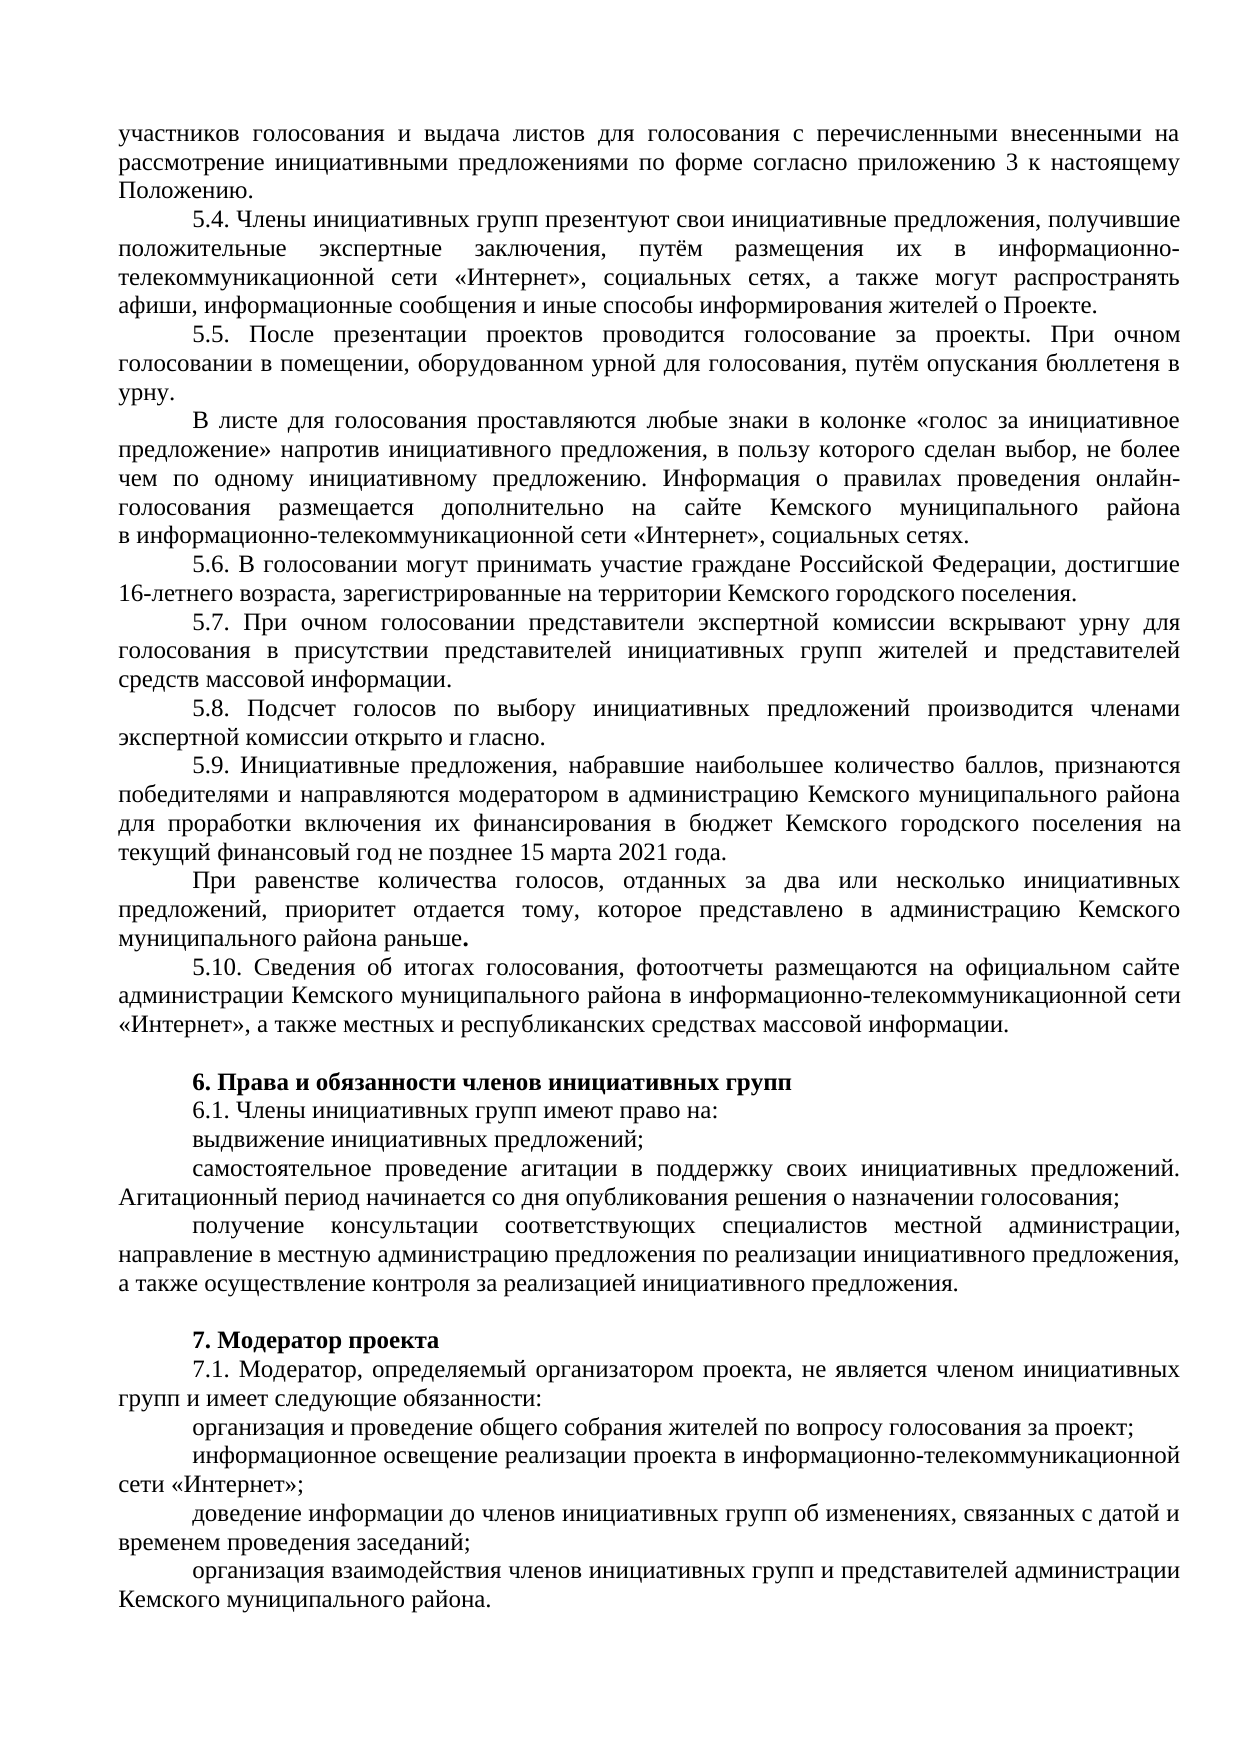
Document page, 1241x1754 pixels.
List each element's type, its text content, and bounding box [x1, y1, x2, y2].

text 6. Права и обязанности членов инициативных групп [118, 1067, 1181, 1096]
text 5.10. Сведения об итогах голосования, фотоотчеты размещаются на официальном сайте администрации Кемского муниципального района в информационно-телекоммуникационной сети «Интернет», а также местных и республиканских средствах массовой информации. [118, 952, 1181, 1038]
text самостоятельное проведение агитации в поддержку своих инициативных предложений. Агитационный период начинается со дня опубликования решения о назначении голосования; [118, 1153, 1181, 1211]
text 5.5. После презентации проектов проводится голосование за проекты. При очном голосовании в помещении, оборудованном урной для голосования, путём опускания бюллетеня в урну. [118, 319, 1181, 406]
text доведение информации до членов инициативных групп об изменениях, связанных с датой и временем проведения заседаний; [118, 1498, 1181, 1556]
text При равенстве количества голосов, отданных за два или несколько инициативных предложений, приоритет отдается тому, которое представлено в администрацию Кемского муниципального района раньше. [118, 866, 1181, 952]
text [118, 118, 1181, 204]
text 7.1. Модератор, определяемый организатором проекта, не является членом инициативных групп и имеет следующие обязанности: [118, 1354, 1181, 1412]
text 6.1. Члены инициативных групп имеют право на: [118, 1096, 1181, 1124]
text организация и проведение общего собрания жителей по вопросу голосования за проект; [118, 1412, 1181, 1441]
text В листе для голосования проставляются любые знаки в колонке «голос за инициативное предложение» напротив инициативного предложения, в пользу которого сделан выбор, не более чем по одному инициативному предложению. Информация о правилах проведения онлайн-голосования размещается дополнительно на сайте Кемского муниципального района в информационно-телекоммуникационной сети «Интернет», социальных сетях. [118, 406, 1181, 549]
text 5.9. Инициативные предложения, набравшие наибольшее количество баллов, признаются победителями и направляются модератором в администрацию Кемского муниципального района для проработки включения их финансирования в бюджет Кемского городского поселения на текущий финансовый год не позднее 15 марта 2021 года. [118, 751, 1181, 866]
text 5.4. Члены инициативных групп презентуют свои инициативные предложения, получившие положительные экспертные заключения, путём размещения их в информационно-телекоммуникационной сети «Интернет», социальных сетях, а также могут распространять афиши, информационные сообщения и иные способы информирования жителей о Проекте. [118, 204, 1181, 319]
text получение консультации соответствующих специалистов местной администрации, направление в местную администрацию предложения по реализации инициативного предложения, а также осуществление контроля за реализацией инициативного предложения. [118, 1211, 1181, 1297]
text информационное освещение реализации проекта в информационно-телекоммуникационной сети «Интернет»; [118, 1441, 1181, 1498]
text 5.7. При очном голосовании представители экспертной комиссии вскрывают урну для голосования в присутствии представителей инициативных групп жителей и представителей средств массовой информации. [118, 607, 1181, 693]
text 5.6. В голосовании могут принимать участие граждане Российской Федерации, достигшие 16-летнего возраста, зарегистрированные на территории Кемского городского поселения. [118, 549, 1181, 607]
text выдвижение инициативных предложений; [118, 1124, 1181, 1153]
text 7. Модератор проекта [118, 1326, 1181, 1354]
text организация взаимодействия членов инициативных групп и представителей администрации Кемского муниципального района. [118, 1556, 1181, 1613]
text 5.8. Подсчет голосов по выбору инициативных предложений производится членами экспертной комиссии открыто и гласно. [118, 693, 1181, 751]
